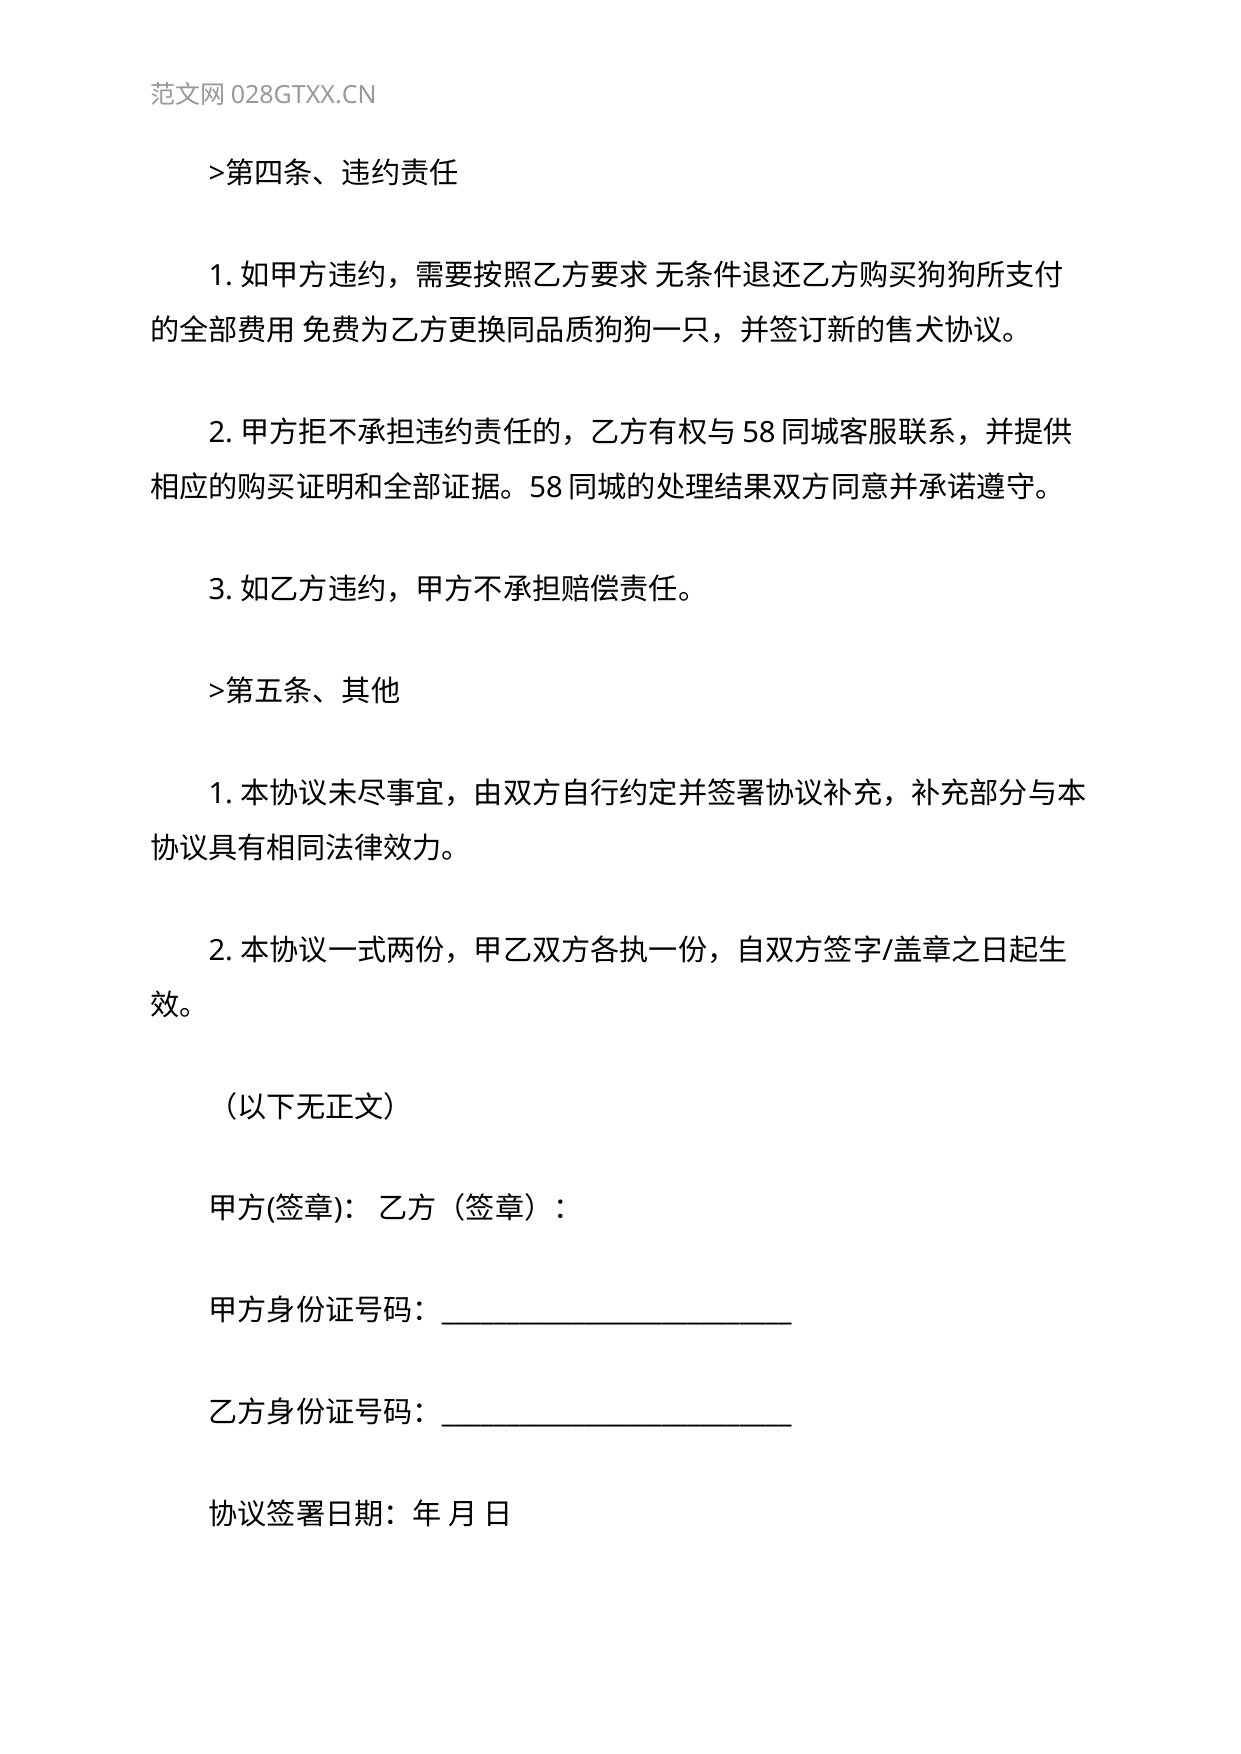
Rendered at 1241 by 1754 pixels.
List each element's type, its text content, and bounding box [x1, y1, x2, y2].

text 甲方(签章)： 乙方（签章）： [150, 1185, 1090, 1227]
text 乙方身份证号码：___________________________ [150, 1389, 1090, 1431]
text （以下无正文） [150, 1083, 1090, 1126]
text 3. 如乙方违约，甲方不承担赔偿责任。 [150, 566, 1090, 608]
text >第五条、其他 [150, 668, 1090, 710]
text 1. 本协议未尽事宜，由双方自行约定并签署协议补充，补充部分与本协议具有相同法律效力。 [150, 770, 1090, 867]
text 甲方身份证号码：___________________________ [150, 1287, 1090, 1329]
text 1. 如甲方违约，需要按照乙方要求 无条件退还乙方购买狗狗所支付的全部费用 免费为乙方更换同品质狗狗一只，并签订新的售犬协议。 [150, 252, 1090, 349]
text 2. 本协议一式两份，甲乙双方各执一份，自双方签字/盖章之日起生效。 [150, 926, 1090, 1024]
text >第四条、违约责任 [150, 150, 1090, 192]
text 协议签署日期：年 月 日 [150, 1491, 1090, 1533]
text 2. 甲方拒不承担违约责任的，乙方有权与58同城客服联系，并提供相应的购买证明和全部证据。58同城的处理结果双方同意并承诺遵守。 [150, 409, 1090, 506]
